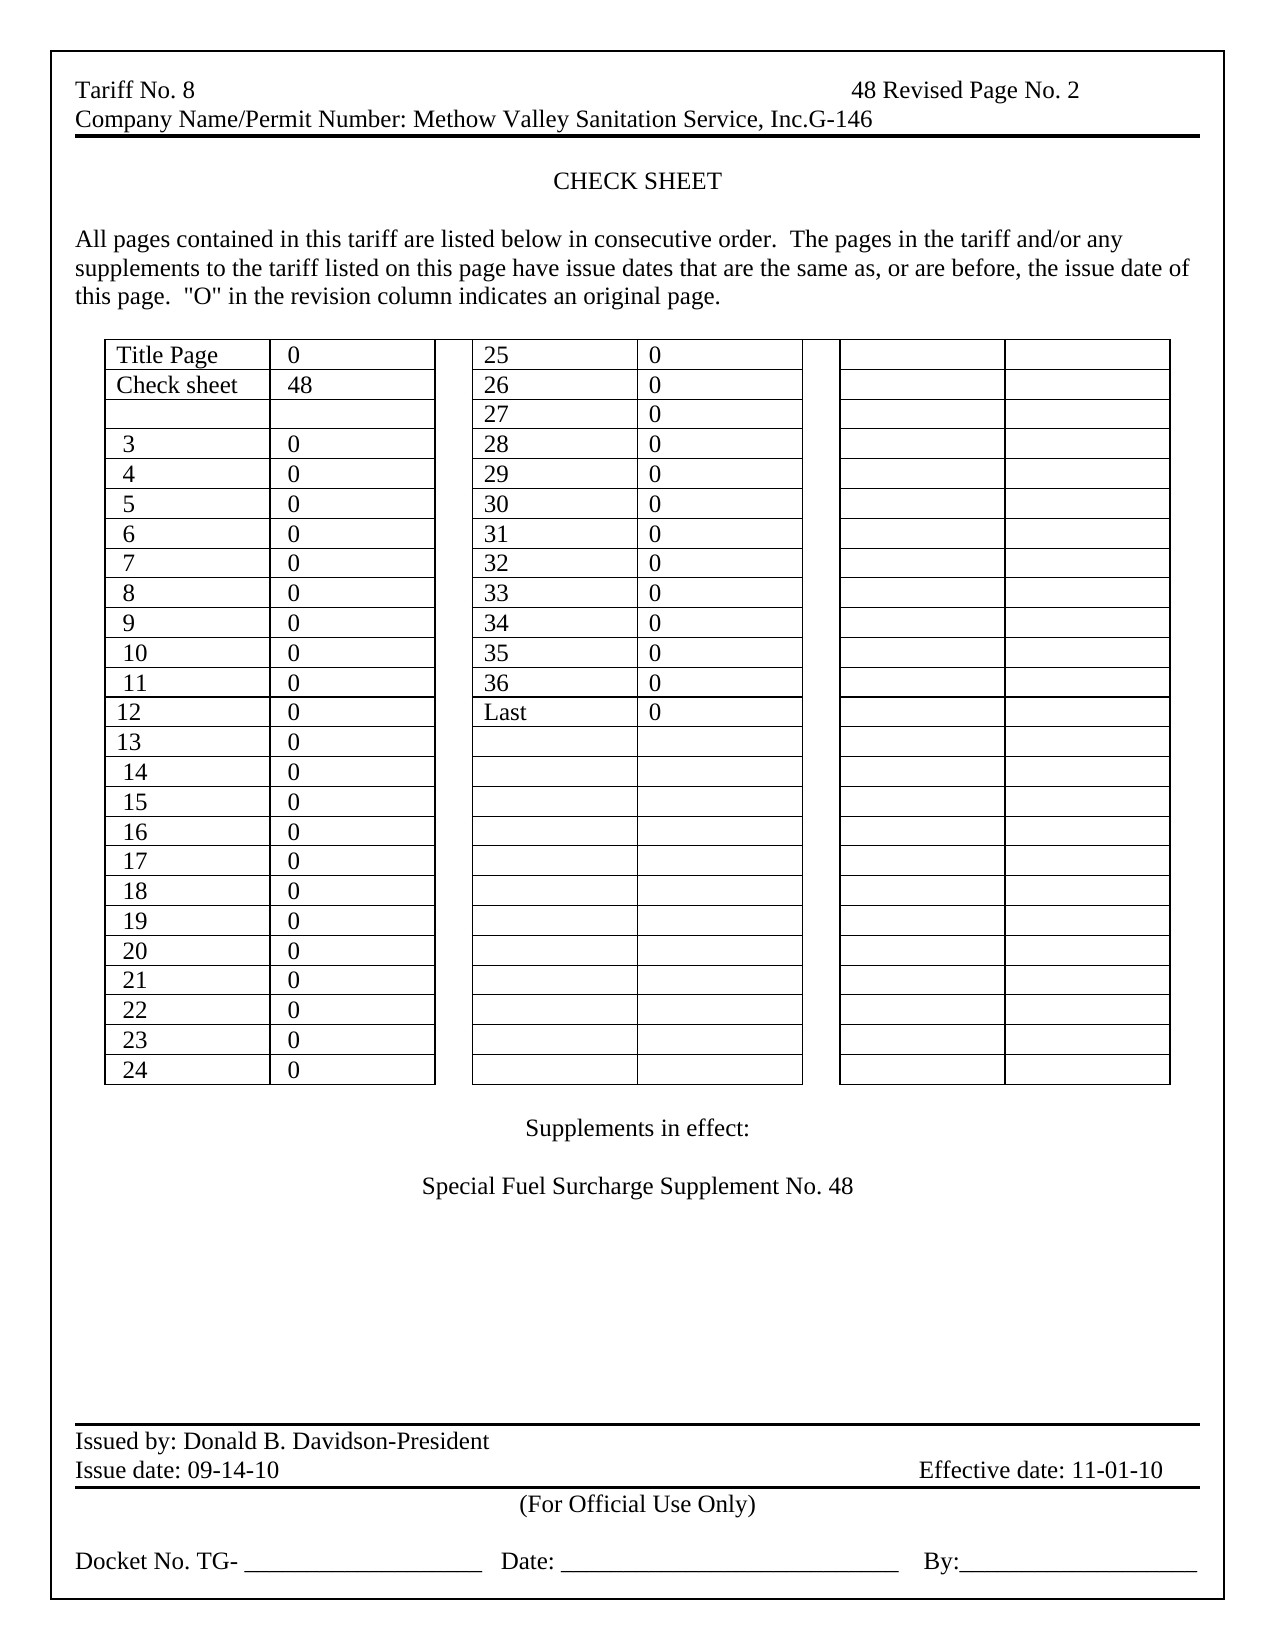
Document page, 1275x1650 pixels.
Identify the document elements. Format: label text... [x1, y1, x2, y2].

table_cell [841, 668, 1004, 696]
table_cell 14 [106, 757, 269, 786]
table_cell [436, 905, 472, 935]
table_cell [803, 488, 839, 518]
table_cell [1006, 1055, 1169, 1084]
table_cell [638, 817, 802, 845]
table_cell [803, 756, 839, 786]
table_cell [841, 817, 1004, 845]
table_cell 10 [106, 638, 269, 667]
table_cell [1006, 578, 1169, 607]
table_cell 34 [473, 608, 637, 637]
table_cell [841, 936, 1004, 964]
table_cell 0 [638, 459, 802, 488]
table_cell [473, 817, 637, 845]
text All pages contained in this tariff are listed below in consecutive order. The pages in the tariff and/or any supplements to the tariff listed on this page have issue dates that are the same as, or are before, the issue date of this page. "O" in the revision column indicates an original page. [75, 224, 1200, 310]
table_cell 0 [271, 489, 434, 518]
table_cell [1006, 608, 1169, 637]
table_cell 3 [106, 429, 269, 458]
text CHECK SHEET [75, 166, 1200, 195]
table_cell 0 [638, 549, 802, 577]
table_cell [803, 994, 839, 1024]
table_cell [436, 756, 472, 786]
table_cell 4 [106, 459, 269, 488]
table_cell 27 [473, 400, 637, 428]
table_cell [436, 518, 472, 547]
table_cell 35 [473, 638, 637, 667]
text Supplements in effect: [75, 1113, 1200, 1142]
table_cell 0 [638, 608, 802, 637]
table_header 0 [271, 340, 434, 369]
table_cell 0 [271, 668, 434, 696]
table_cell 0 [271, 429, 434, 458]
table_cell [473, 936, 637, 964]
table_cell [841, 876, 1004, 905]
table_cell [1006, 936, 1169, 964]
table_cell [1006, 727, 1169, 756]
table_cell 0 [638, 429, 802, 458]
table_cell [803, 726, 839, 756]
table_cell 21 [106, 966, 269, 994]
table_cell [473, 1055, 637, 1084]
table_cell [841, 519, 1004, 547]
table_cell 0 [638, 489, 802, 518]
table_cell 26 [473, 370, 637, 398]
table_cell [841, 846, 1004, 875]
table_cell 5 [106, 489, 269, 518]
table_cell 0 [638, 519, 802, 547]
table_cell [436, 577, 472, 607]
table_cell [803, 845, 839, 875]
table_cell [473, 876, 637, 905]
table_cell 22 [106, 995, 269, 1024]
table_cell [436, 994, 472, 1024]
table_cell [638, 727, 802, 756]
table_cell [803, 816, 839, 845]
table_cell [1006, 1025, 1169, 1054]
table_header [1006, 340, 1169, 369]
table_cell [841, 757, 1004, 786]
table_cell [1006, 370, 1169, 398]
table_cell [1006, 549, 1169, 577]
table_cell 0 [638, 638, 802, 667]
table_cell [841, 489, 1004, 518]
table_cell [803, 875, 839, 905]
table_cell [1006, 459, 1169, 488]
table_cell 7 [106, 549, 269, 577]
table_cell Check sheet [106, 370, 269, 398]
table_cell [436, 607, 472, 637]
table_cell [1006, 817, 1169, 845]
table_cell [841, 966, 1004, 994]
table_cell 36 [473, 668, 637, 696]
table_cell [841, 638, 1004, 667]
table_cell 48 [271, 370, 434, 398]
table_cell [473, 846, 637, 875]
table_cell [1006, 995, 1169, 1024]
table_cell [638, 1025, 802, 1054]
table_cell 13 [106, 727, 269, 756]
table_cell [473, 966, 637, 994]
table_cell 18 [106, 876, 269, 905]
table_cell [638, 1055, 802, 1084]
table_cell [803, 637, 839, 667]
table_cell 0 [638, 578, 802, 607]
table_cell [473, 995, 637, 1024]
table_cell 0 [271, 578, 434, 607]
table_cell [638, 995, 802, 1024]
table_cell [803, 1024, 839, 1054]
table_cell [436, 458, 472, 488]
table_header [841, 340, 1004, 369]
table_cell 9 [106, 608, 269, 637]
table_cell [1006, 876, 1169, 905]
table_cell [841, 578, 1004, 607]
table_cell [803, 607, 839, 637]
table_cell [841, 1025, 1004, 1054]
table_cell [1006, 966, 1169, 994]
table_cell [1006, 906, 1169, 935]
table_header 0 [638, 340, 802, 369]
table_cell 0 [271, 1025, 434, 1054]
table_cell [841, 608, 1004, 637]
table_cell [106, 400, 269, 428]
table_cell [1006, 489, 1169, 518]
table_cell 0 [271, 698, 434, 726]
table_cell 31 [473, 519, 637, 547]
table_cell 28 [473, 429, 637, 458]
table_cell [436, 399, 472, 428]
table_cell [436, 1024, 472, 1054]
table_cell 12 [106, 698, 269, 726]
table_cell [436, 428, 472, 458]
table_cell 0 [271, 817, 434, 845]
table_cell 0 [271, 1055, 434, 1084]
table_cell 24 [106, 1055, 269, 1084]
table_cell [638, 787, 802, 816]
table_cell [803, 369, 839, 398]
table_cell [841, 400, 1004, 428]
table_header [436, 340, 472, 369]
table_cell [803, 905, 839, 935]
table_cell 17 [106, 846, 269, 875]
table_cell 0 [271, 876, 434, 905]
table_cell [1006, 668, 1169, 696]
table_cell [1006, 638, 1169, 667]
table_cell 0 [271, 459, 434, 488]
table_cell 20 [106, 936, 269, 964]
table_cell 0 [271, 519, 434, 547]
table_cell [841, 1055, 1004, 1084]
table_cell [638, 906, 802, 935]
table_cell [473, 727, 637, 756]
table_cell 15 [106, 787, 269, 816]
table_cell [803, 935, 839, 964]
table_cell [436, 637, 472, 667]
table_cell [803, 577, 839, 607]
table_cell 11 [106, 668, 269, 696]
table_cell 32 [473, 549, 637, 577]
table_cell [436, 875, 472, 905]
table_cell [803, 548, 839, 577]
table_cell 0 [638, 370, 802, 398]
table_cell [473, 787, 637, 816]
table_cell [1006, 519, 1169, 547]
table_cell 33 [473, 578, 637, 607]
table_cell [1006, 429, 1169, 458]
table_cell 0 [271, 966, 434, 994]
table_cell [1006, 757, 1169, 786]
table_cell 8 [106, 578, 269, 607]
table_cell [436, 1054, 472, 1084]
table_cell [638, 876, 802, 905]
table_cell 0 [271, 787, 434, 816]
table_cell [638, 757, 802, 786]
table_cell [436, 965, 472, 994]
table_cell [436, 935, 472, 964]
table_cell [841, 906, 1004, 935]
table_cell [638, 966, 802, 994]
table_cell 0 [271, 727, 434, 756]
table_cell [841, 727, 1004, 756]
table_cell [436, 816, 472, 845]
table_cell [841, 995, 1004, 1024]
table_cell [1006, 787, 1169, 816]
table_cell 0 [271, 936, 434, 964]
table_cell [436, 369, 472, 398]
table_cell [473, 906, 637, 935]
table_cell [436, 786, 472, 816]
table_cell [803, 667, 839, 696]
text Special Fuel Surcharge Supplement No. 48 [75, 1171, 1200, 1200]
table_cell [803, 1054, 839, 1084]
table_cell [841, 787, 1004, 816]
table_cell 0 [271, 906, 434, 935]
table_cell [841, 549, 1004, 577]
table_cell [436, 488, 472, 518]
table_cell 0 [271, 638, 434, 667]
table_cell Last [473, 698, 637, 726]
table_cell [473, 1025, 637, 1054]
table_cell [803, 518, 839, 547]
table_cell 0 [271, 995, 434, 1024]
table_cell [1006, 846, 1169, 875]
table_header [803, 340, 839, 369]
table_cell [841, 429, 1004, 458]
table_cell 23 [106, 1025, 269, 1054]
table_cell [436, 696, 472, 726]
table_cell [436, 726, 472, 756]
table_cell [436, 845, 472, 875]
table_cell 0 [271, 608, 434, 637]
table_cell [436, 667, 472, 696]
table_cell [803, 965, 839, 994]
table_cell 0 [638, 698, 802, 726]
table_cell [803, 458, 839, 488]
table_cell 0 [271, 846, 434, 875]
table_cell [841, 370, 1004, 398]
table_cell [803, 786, 839, 816]
table_cell [436, 548, 472, 577]
table_cell 29 [473, 459, 637, 488]
table_header Title Page [106, 340, 269, 369]
table_cell [473, 757, 637, 786]
table_cell [271, 400, 434, 428]
table_cell 6 [106, 519, 269, 547]
table_cell 0 [638, 668, 802, 696]
table_cell [1006, 698, 1169, 726]
table_cell [841, 459, 1004, 488]
table_cell 0 [638, 400, 802, 428]
table_cell [1006, 400, 1169, 428]
table_cell [841, 698, 1004, 726]
table_header 25 [473, 340, 637, 369]
table_cell 30 [473, 489, 637, 518]
table_cell 0 [271, 549, 434, 577]
table_cell [803, 428, 839, 458]
table_cell [638, 936, 802, 964]
table_cell 16 [106, 817, 269, 845]
table_cell 0 [271, 757, 434, 786]
table_cell [803, 399, 839, 428]
table_cell [638, 846, 802, 875]
table_cell [803, 696, 839, 726]
table_cell 19 [106, 906, 269, 935]
